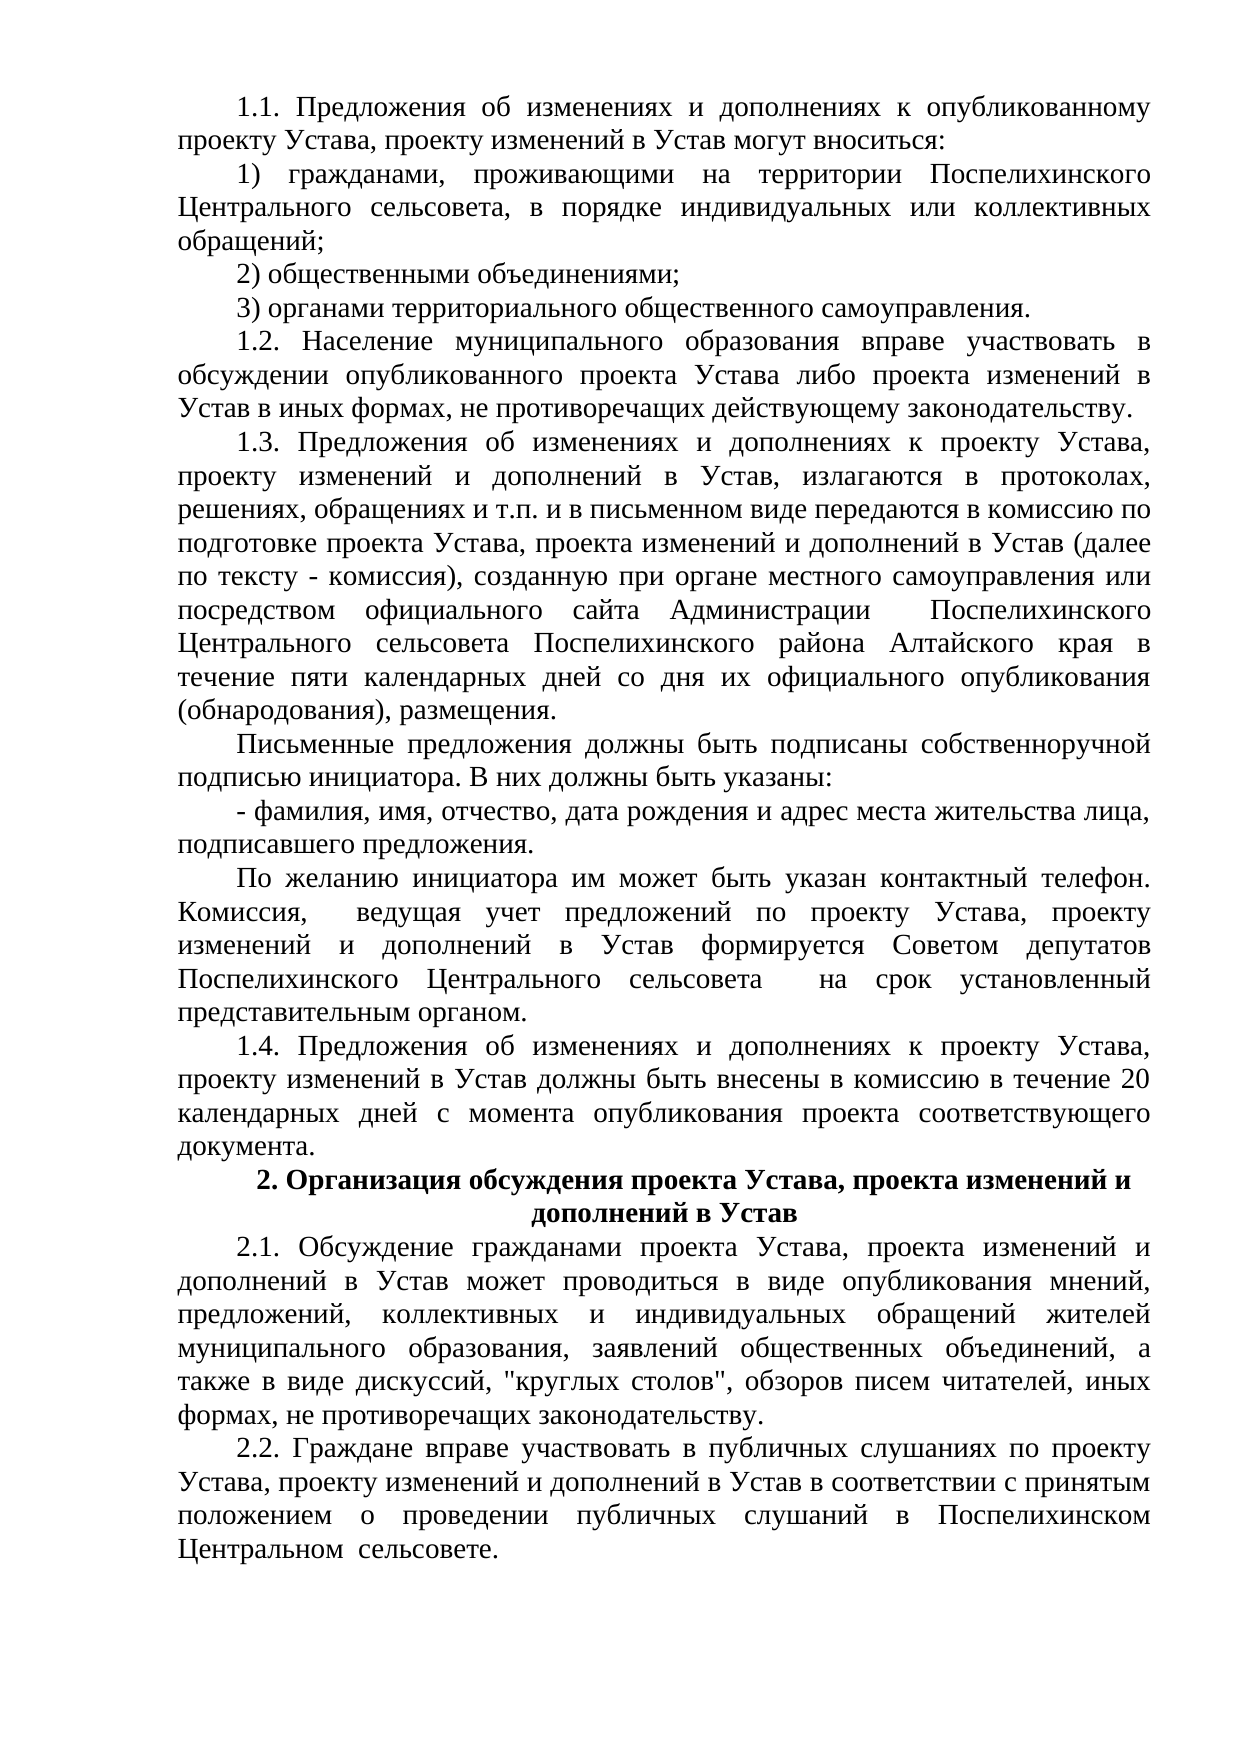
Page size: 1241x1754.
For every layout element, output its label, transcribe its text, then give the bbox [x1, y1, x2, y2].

text 2.1. Обсуждение гражданами проекта Устава, проекта изменений и дополнений в Устав может проводиться в виде опубликования мнений, предложений, коллективных и индивидуальных обращений жителей муниципального образования, заявлений общественных объединений, а также в виде дискуссий, "круглых столов", обзоров писем читателей, иных формах, не противоречащих законодательству. [177, 1229, 1152, 1430]
text 1.2. Население муниципального образования вправе участвовать в обсуждении опубликованного проекта Устава либо проекта изменений в Устав в иных формах, не противоречащих действующему законодательству. [177, 323, 1152, 424]
text 1.4. Предложения об изменениях и дополнениях к проекту Устава, проекту изменений в Устав должны быть внесены в комиссию в течение 20 календарных дней с момента опубликования проекта соответствующего документа. [177, 1028, 1152, 1162]
text 3) органами территориального общественного самоуправления. [177, 290, 1152, 323]
text По желанию инициатора им может быть указан контактный телефон. Комиссия, ведущая учет предложений по проекту Устава, проекту изменений и дополнений в Устав формируется Советом депутатов Поспелихинского Центрального сельсовета на срок установленный представительным органом. [177, 860, 1152, 1028]
text 2.2. Граждане вправе участвовать в публичных слушаниях по проекту Устава, проекту изменений и дополнений в Устав в соответствии с принятым положением о проведении публичных слушаний в Поспелихинском Центральном сельсовете. [177, 1430, 1152, 1564]
text 2. Организация обсуждения проекта Устава, проекта изменений и дополнений в Устав [177, 1162, 1152, 1229]
text 1.1. Предложения об изменениях и дополнениях к опубликованному проекту Устава, проекту изменений в Устав могут вноситься: [177, 89, 1152, 156]
text 1) гражданами, проживающими на территории Поспелихинского Центрального сельсовета, в порядке индивидуальных или коллективных обращений; [177, 156, 1152, 256]
text Письменные предложения должны быть подписаны собственноручной подписью инициатора. В них должны быть указаны: [177, 726, 1152, 793]
text - фамилия, имя, отчество, дата рождения и адрес места жительства лица, подписавшего предложения. [177, 793, 1152, 860]
text 2) общественными объединениями; [177, 256, 1152, 290]
text 1.3. Предложения об изменениях и дополнениях к проекту Устава, проекту изменений и дополнений в Устав, излагаются в протоколах, решениях, обращениях и т.п. и в письменном виде передаются в комиссию по подготовке проекта Устава, проекта изменений и дополнений в Устав (далее по тексту - комиссия), созданную при органе местного самоуправления или посредством официального сайта Администрации Поспелихинского Центрального сельсовета Поспелихинского района Алтайского края в течение пяти календарных дней со дня их официального опубликования (обнародования), размещения. [177, 424, 1152, 726]
